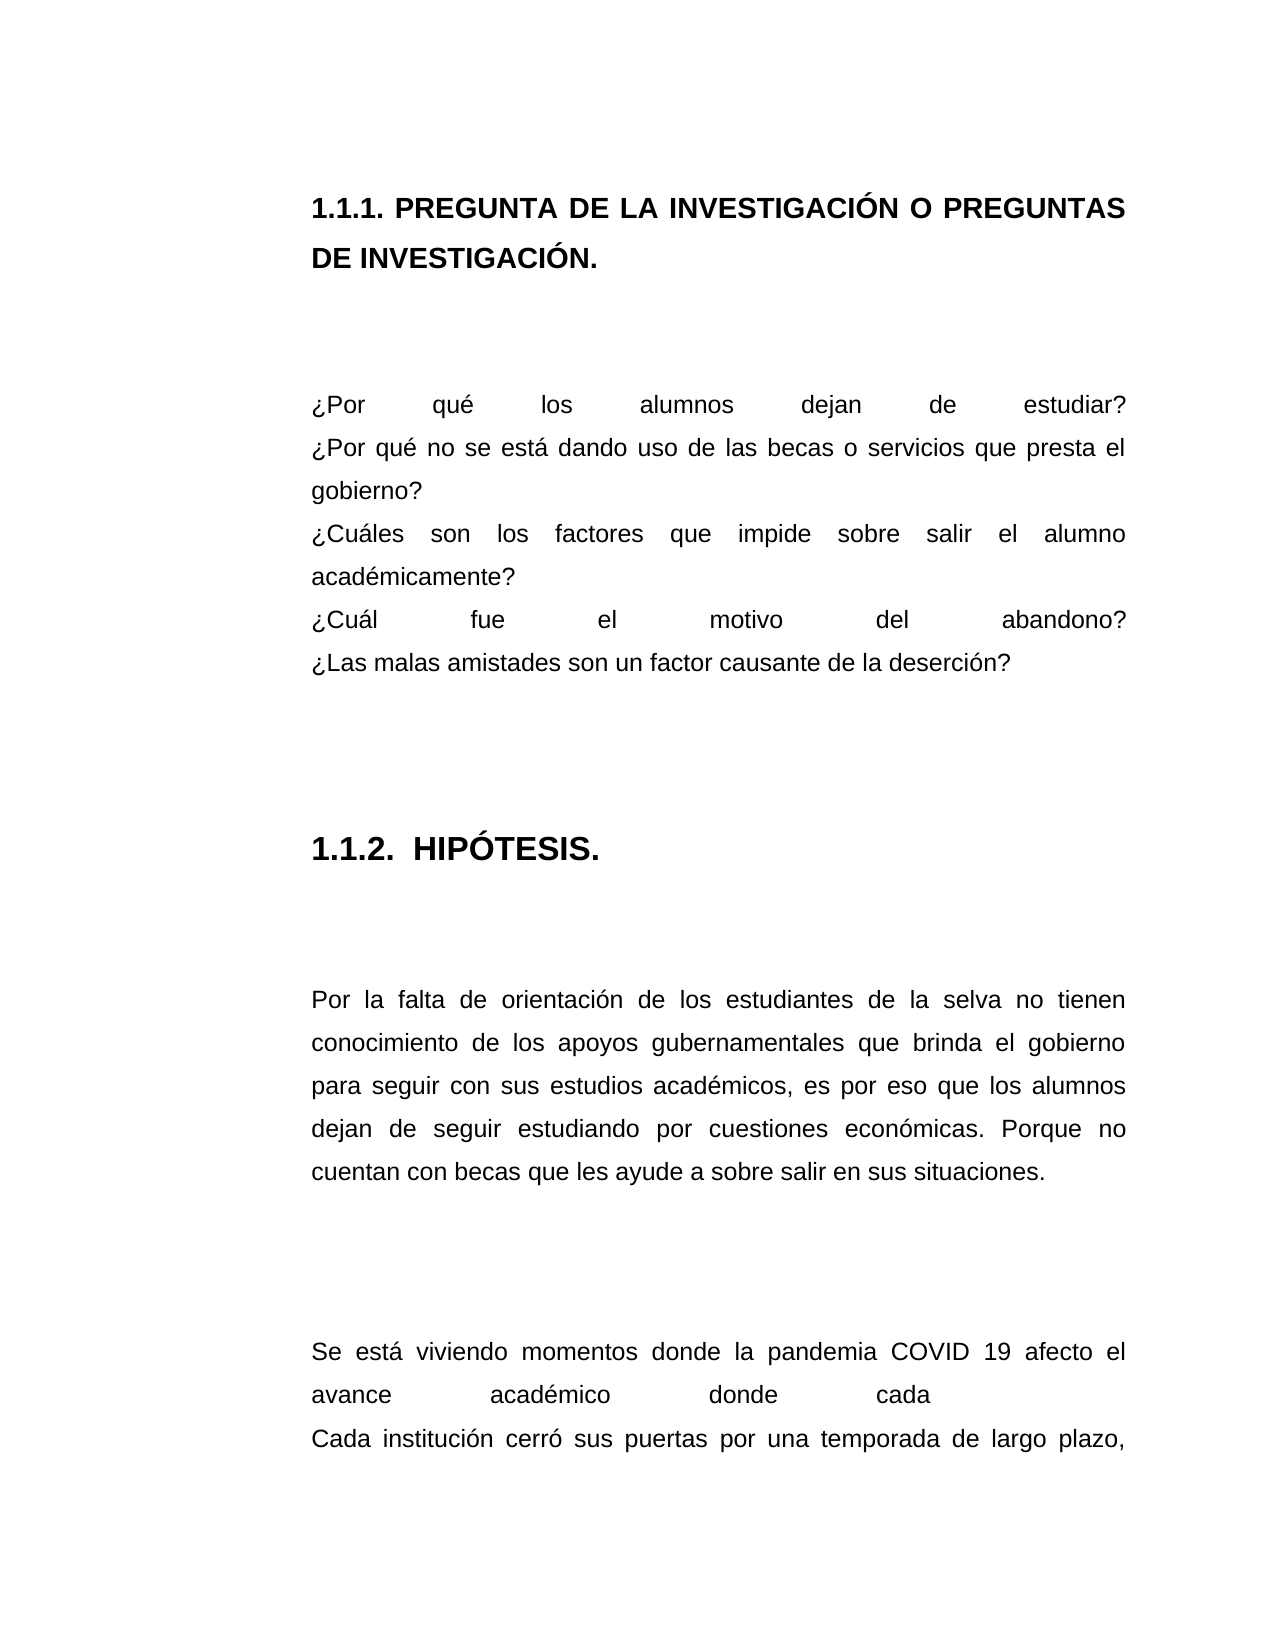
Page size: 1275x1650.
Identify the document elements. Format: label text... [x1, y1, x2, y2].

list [311, 1337, 1127, 1452]
list 1.1.1. PREGUNTA DE LA INVESTIGACIÓN O PREGUNTAS DE INVESTIGACIÓN. [311, 148, 1127, 275]
list ¿Por qué los alumnos dejan de estudiar? ¿Por qué no se está dando uso de las becas o servicios que presta el gobierno? ¿Cuáles son los factores que impide sobre salir el alumno académicamente? ¿Cuál fue el motivo del abandono? ¿Las malas amistades son un factor causante de la deserción? [311, 342, 1127, 677]
list 1.1.2. HIPÓTESIS. [311, 829, 1127, 867]
list Por la falta de orientación de los estudiantes de la selva no tienen conocimiento de los apoyos gubernamentales que brinda el gobierno para seguir con sus estudios académicos, es por eso que los alumnos dejan de seguir estudiando por cuestiones económicas. Porque no cuentan con becas que les ayude a sobre salir en sus situaciones. [311, 937, 1127, 1186]
